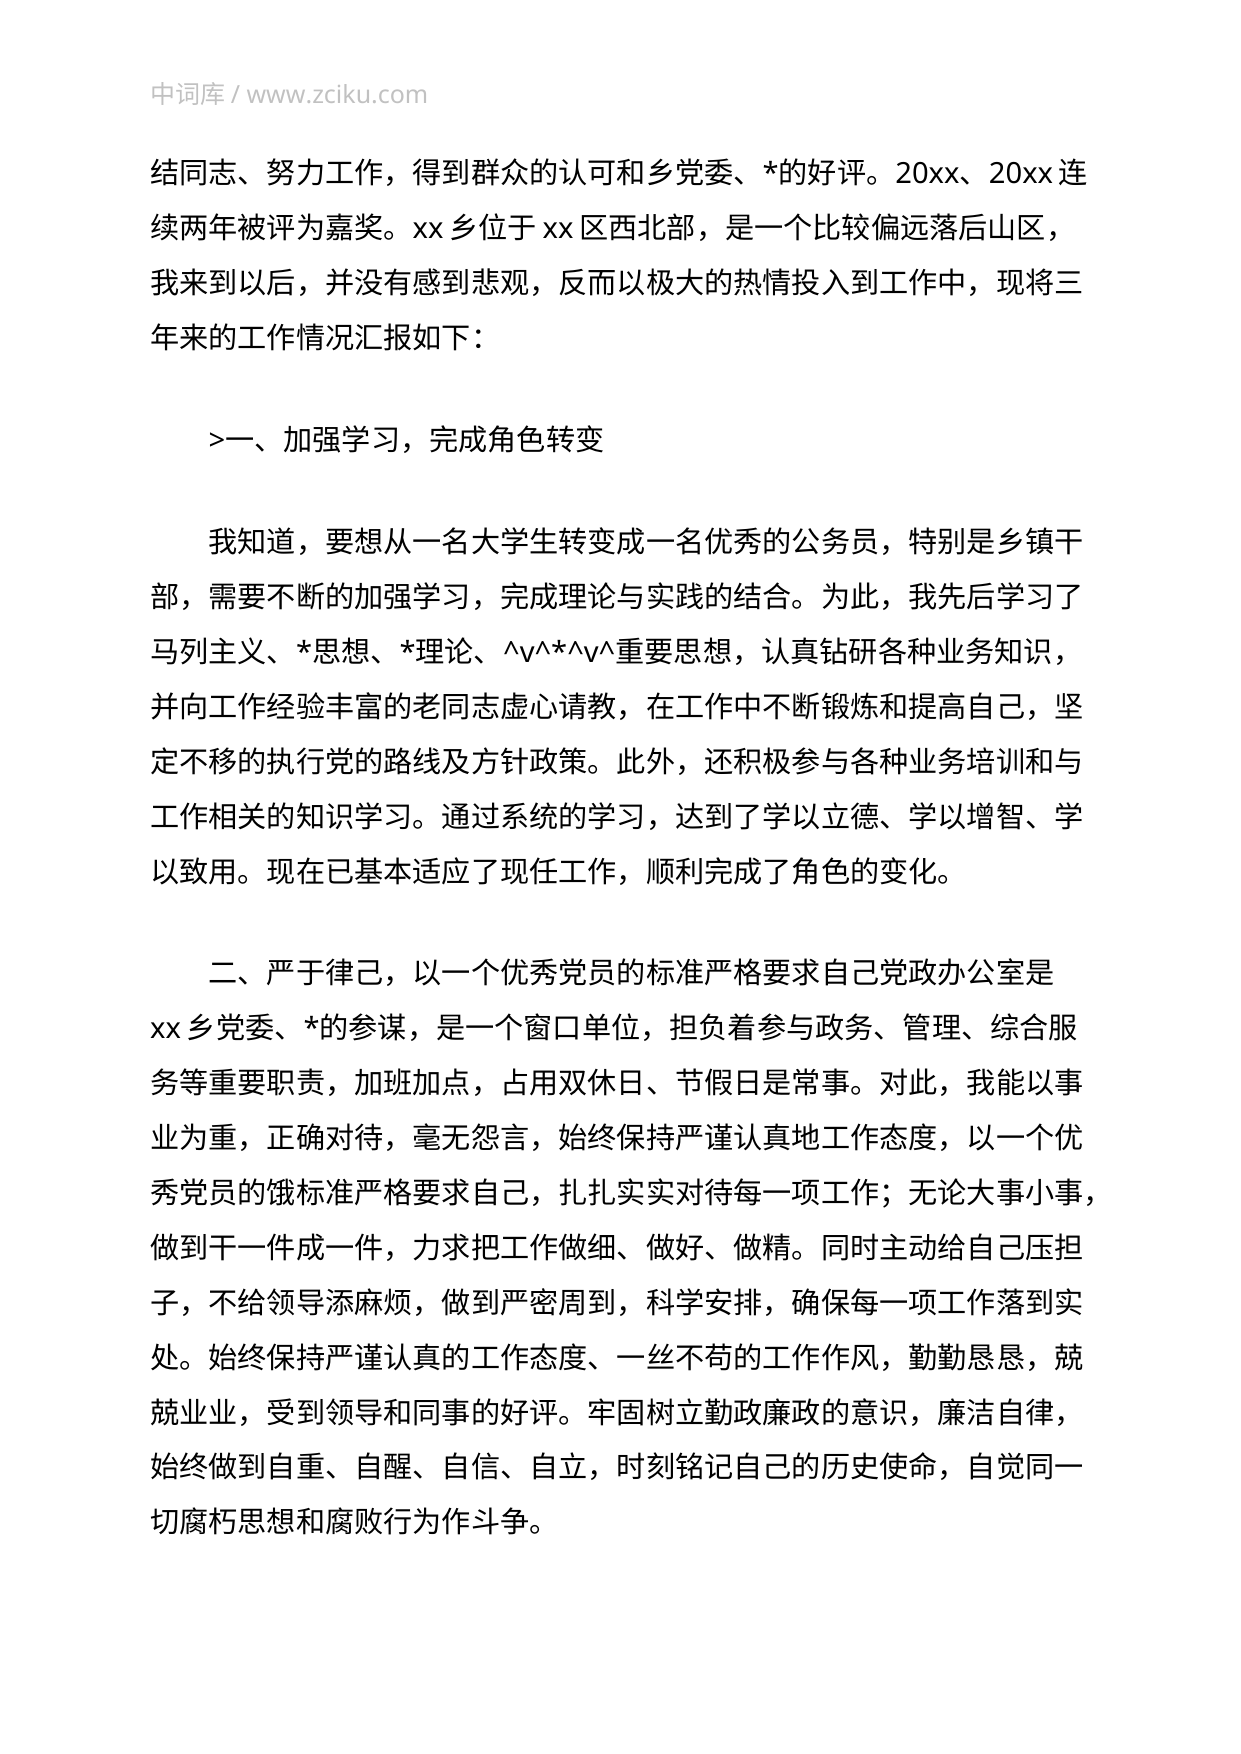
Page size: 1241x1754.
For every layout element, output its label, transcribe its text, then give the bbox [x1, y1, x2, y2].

text 二、严于律己，以一个优秀党员的标准严格要求自己党政办公室是xx乡党委、*的参谋，是一个窗口单位，担负着参与政务、管理、综合服务等重要职责，加班加点，占用双休日、节假日是常事。对此，我能以事业为重，正确对待，毫无怨言，始终保持严谨认真地工作态度，以一个优秀党员的饿标准严格要求自己，扎扎实实对待每一项工作；无论大事小事，做到干一件成一件，力求把工作做细、做好、做精。同时主动给自己压担子，不给领导添麻烦，做到严密周到，科学安排，确保每一项工作落到实处。始终保持严谨认真的工作态度、一丝不苟的工作作风，勤勤恳恳，兢兢业业，受到领导和同事的好评。牢固树立勤政廉政的意识，廉洁自律，始终做到自重、自醒、自信、自立，时刻铭记自己的历史使命，自觉同一切腐朽思想和腐败行为作斗争。 [150, 950, 1090, 1541]
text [150, 150, 1090, 357]
text 我知道，要想从一名大学生转变成一名优秀的公务员，特别是乡镇干部，需要不断的加强学习，完成理论与实践的结合。为此，我先后学习了马列主义、*思想、*理论、^v^*^v^重要思想，认真钻研各种业务知识，并向工作经验丰富的老同志虚心请教，在工作中不断锻炼和提高自己，坚定不移的执行党的路线及方针政策。此外，还积极参与各种业务培训和与工作相关的知识学习。通过系统的学习，达到了学以立德、学以增智、学以致用。现在已基本适应了现任工作，顺利完成了角色的变化。 [150, 519, 1090, 890]
text >一、加强学习，完成角色转变 [150, 417, 1090, 459]
